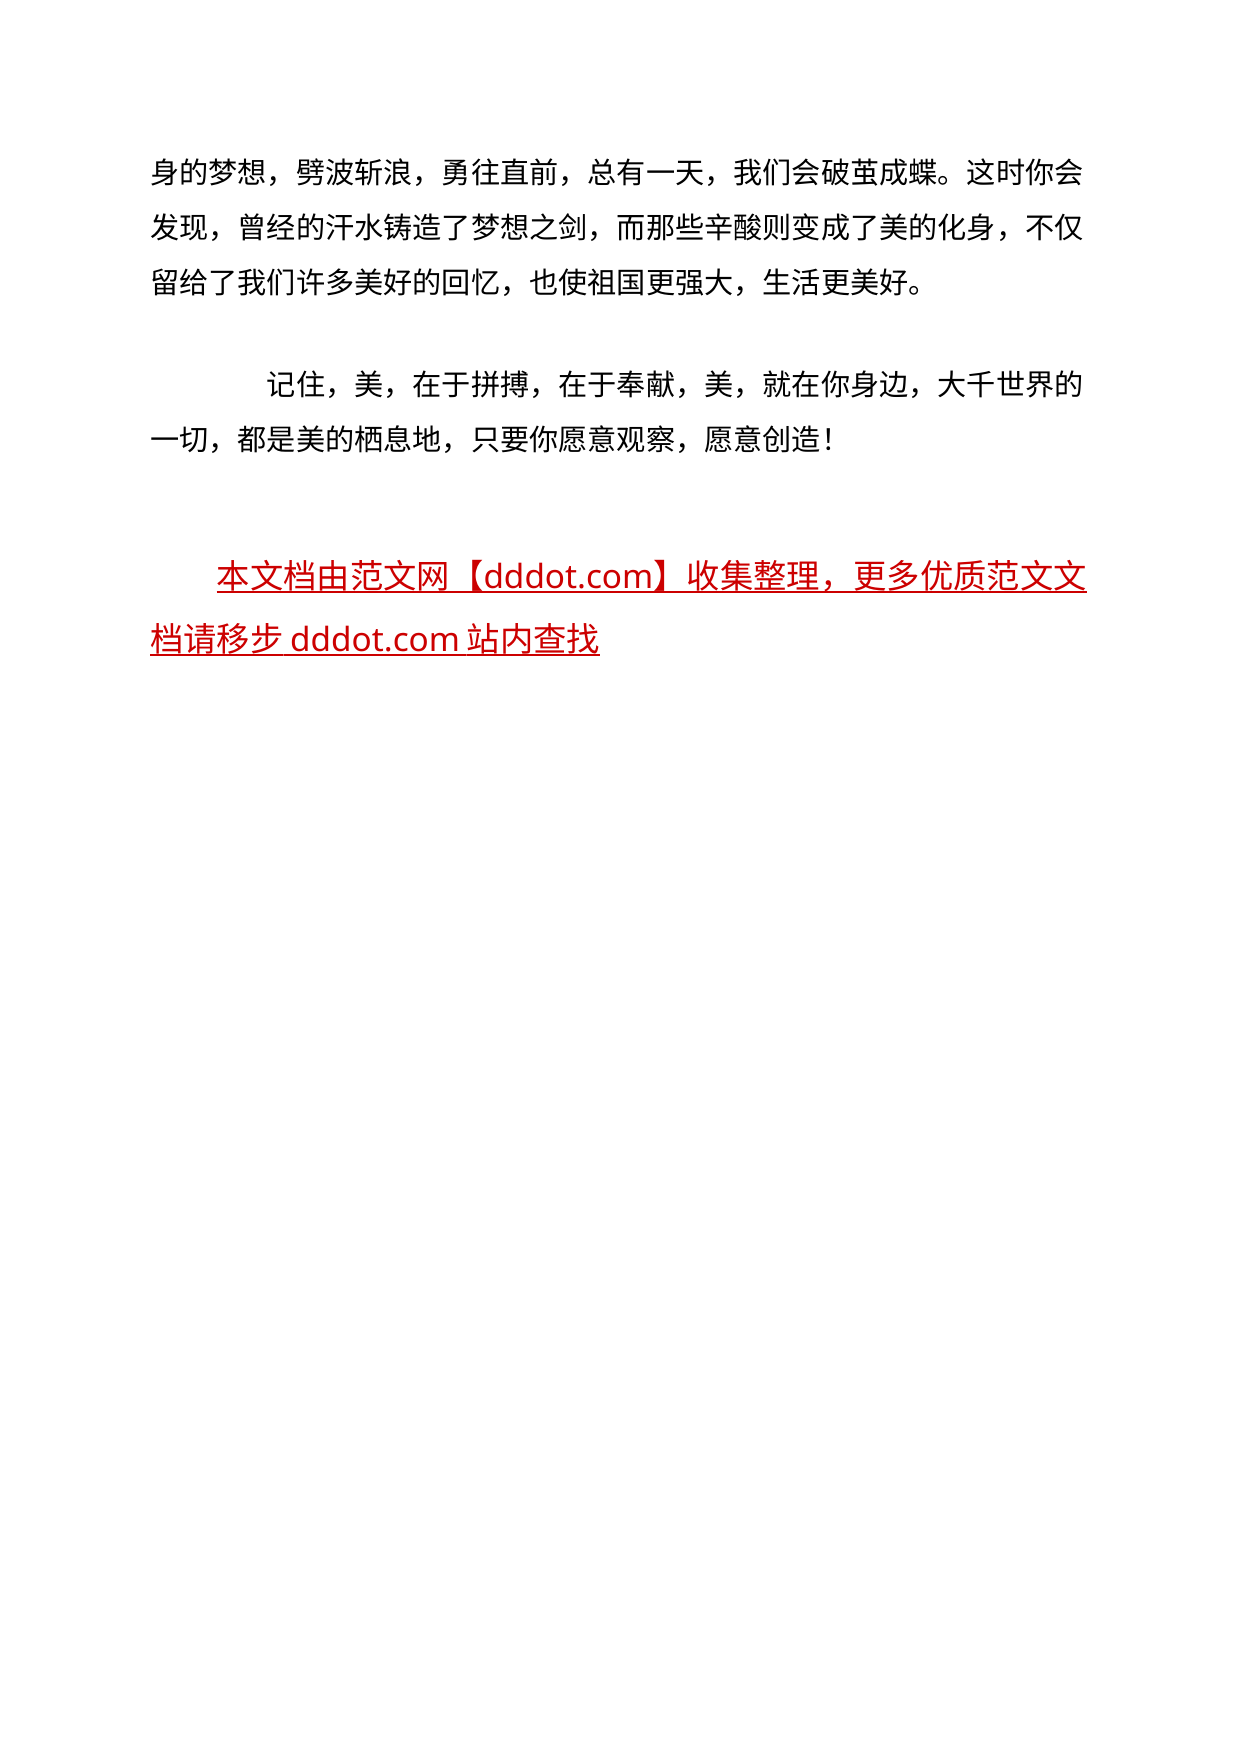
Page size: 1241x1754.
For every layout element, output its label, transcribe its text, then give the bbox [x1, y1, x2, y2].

text 记住，美，在于拼搏，在于奉献，美，就在你身边，大千世界的一切，都是美的栖息地，只要你愿意观察，愿意创造！ [150, 362, 1090, 459]
text 本文档由范文网【dddot.com】收集整理，更多优质范文文档请移步dddot.com站内查找 [150, 549, 1090, 661]
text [150, 150, 1090, 302]
